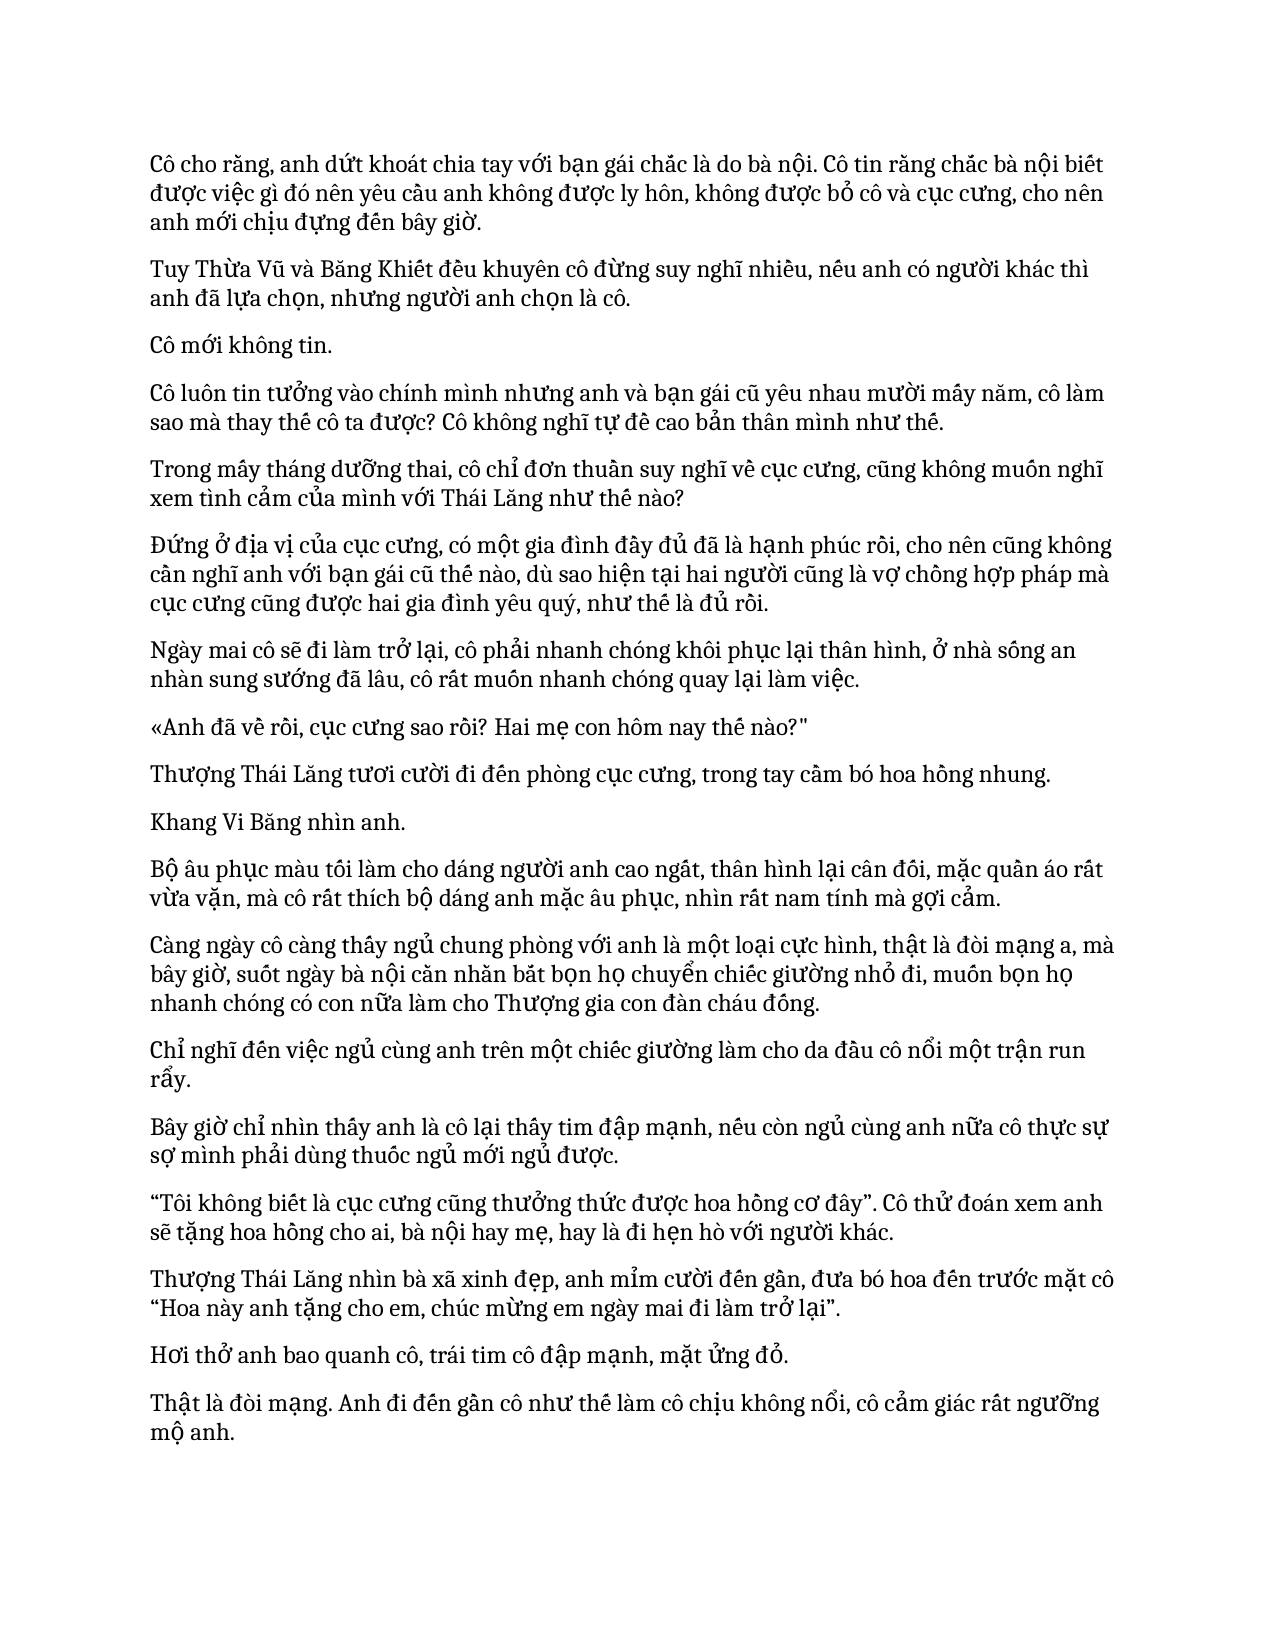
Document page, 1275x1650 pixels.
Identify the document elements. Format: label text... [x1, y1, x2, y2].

text Càng ngày cô càng thấy ngủ chung phòng với anh là một loại cực hình, thật là đòi mạng a, mà bây giờ, suốt ngày bà nội cằn nhằn bắt bọn họ chuyển chiếc giường nhỏ đi, muốn bọn họ nhanh chóng có con nữa làm cho Thượng gia con đàn cháu đống. [150, 931, 1125, 1017]
text Khang Vi Băng nhìn anh. [150, 807, 1125, 836]
text Đứng ở địa vị của cục cưng, có một gia đình đầy đủ đã là hạnh phúc rồi, cho nên cũng không cần nghĩ anh với bạn gái cũ thế nào, dù sao hiện tại hai người cũng là vợ chồng hợp pháp mà cục cưng cũng được hai gia đình yêu quý, như thế là đủ rồi. [150, 531, 1125, 617]
text «Anh đã về rồi, cục cưng sao rồi? Hai mẹ con hôm nay thế nào?" [150, 712, 1125, 741]
text Trong mấy tháng dưỡng thai, cô chỉ đơn thuần suy nghĩ về cục cưng, cũng không muốn nghĩ xem tình cảm của mình với Thái Lăng như thế nào? [150, 455, 1125, 512]
text Ngày mai cô sẽ đi làm trở lại, cô phải nhanh chóng khôi phục lại thân hình, ở nhà sống an nhàn sung sướng đã lâu, cô rất muốn nhanh chóng quay lại làm việc. [150, 636, 1125, 694]
text Cô luôn tin tưởng vào chính mình nhưng anh và bạn gái cũ yêu nhau mười mấy năm, cô làm sao mà thay thế cô ta được? Cô không nghĩ tự đề cao bản thân mình như thế. [150, 379, 1125, 436]
text Thượng Thái Lăng nhìn bà xã xinh đẹp, anh mỉm cười đến gần, đưa bó hoa đến trước mặt cô “Hoa này anh tặng cho em, chúc mừng em ngày mai đi làm trở lại”. [150, 1265, 1125, 1322]
text Cô cho rằng, anh dứt khoát chia tay với bạn gái chắc là do bà nội. Cô tin rằng chắc bà nội biết được việc gì đó nên yêu cầu anh không được ly hôn, không được bỏ cô và cục cưng, cho nên anh mới chịu đựng đến bây giờ. [150, 150, 1125, 236]
text Chỉ nghĩ đến việc ngủ cùng anh trên một chiếc giường làm cho da đầu cô nổi một trận run rẩy. [150, 1036, 1125, 1094]
text Cô mới không tin. [150, 331, 1125, 360]
text Thật là đòi mạng. Anh đi đến gần cô như thế làm cô chịu không nổi, cô cảm giác rất ngưỡng mộ anh. [150, 1389, 1125, 1446]
text Bây giờ chỉ nhìn thấy anh là cô lại thấy tim đập mạnh, nếu còn ngủ cùng anh nữa cô thực sự sợ mình phải dùng thuốc ngủ mới ngủ được. [150, 1112, 1125, 1170]
text Thượng Thái Lăng tươi cười đi đến phòng cục cưng, trong tay cầm bó hoa hồng nhung. [150, 760, 1125, 789]
text Hơi thở anh bao quanh cô, trái tim cô đập mạnh, mặt ửng đỏ. [150, 1341, 1125, 1370]
text Bộ âu phục màu tối làm cho dáng người anh cao ngất, thân hình lại cân đối, mặc quần áo rất vừa vặn, mà cô rất thích bộ dáng anh mặc âu phục, nhìn rất nam tính mà gợi cảm. [150, 855, 1125, 912]
text Tuy Thừa Vũ và Băng Khiết đều khuyên cô đừng suy nghĩ nhiều, nếu anh có người khác thì anh đã lựa chọn, nhưng người anh chọn là cô. [150, 255, 1125, 312]
text “Tôi không biết là cục cưng cũng thưởng thức được hoa hồng cơ đây”. Cô thử đoán xem anh sẽ tặng hoa hồng cho ai, bà nội hay mẹ, hay là đi hẹn hò với người khác. [150, 1189, 1125, 1246]
